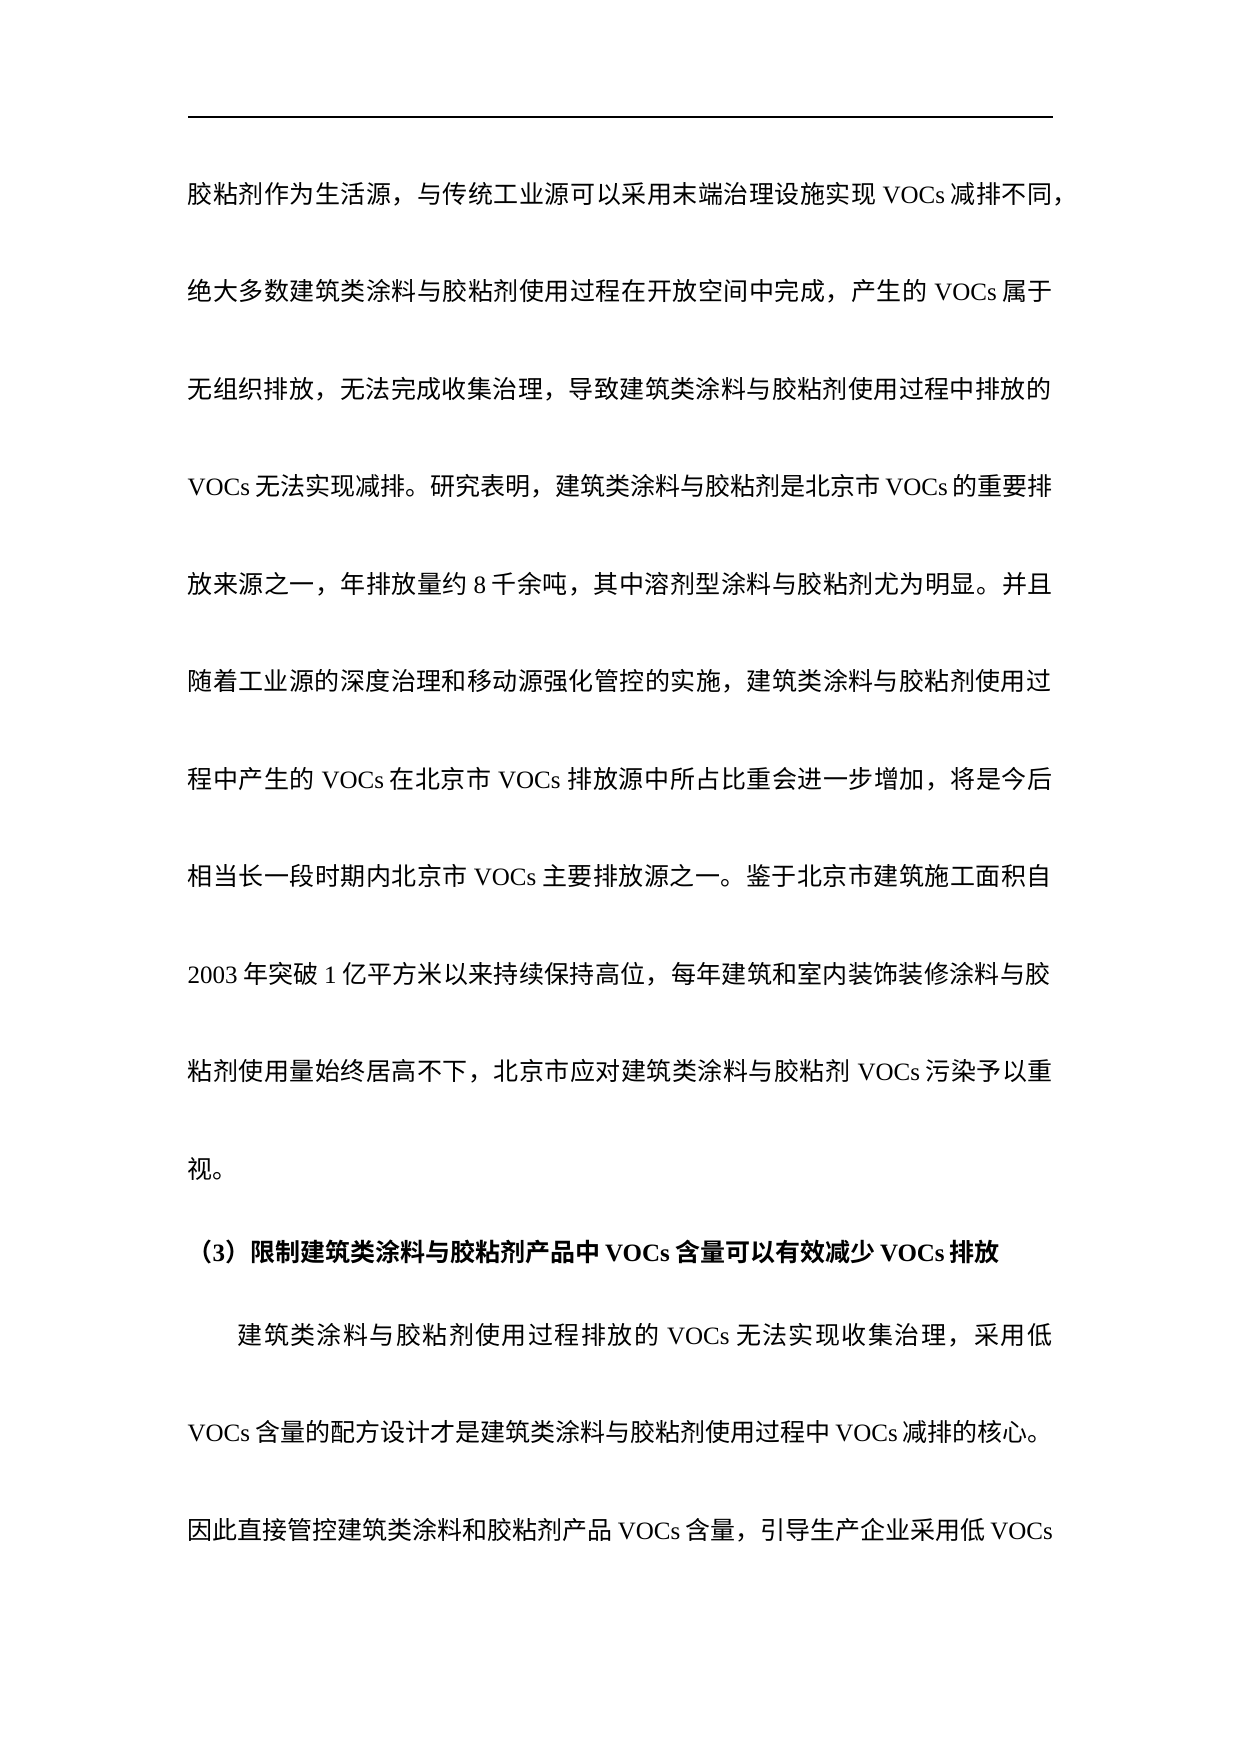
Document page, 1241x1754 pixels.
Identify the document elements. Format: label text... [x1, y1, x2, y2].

text （3）限制建筑类涂料与胶粘剂产品中VOCs含量可以有效减少VOCs排放 [187, 1218, 1053, 1283]
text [187, 160, 1053, 1200]
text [187, 1301, 1053, 1561]
